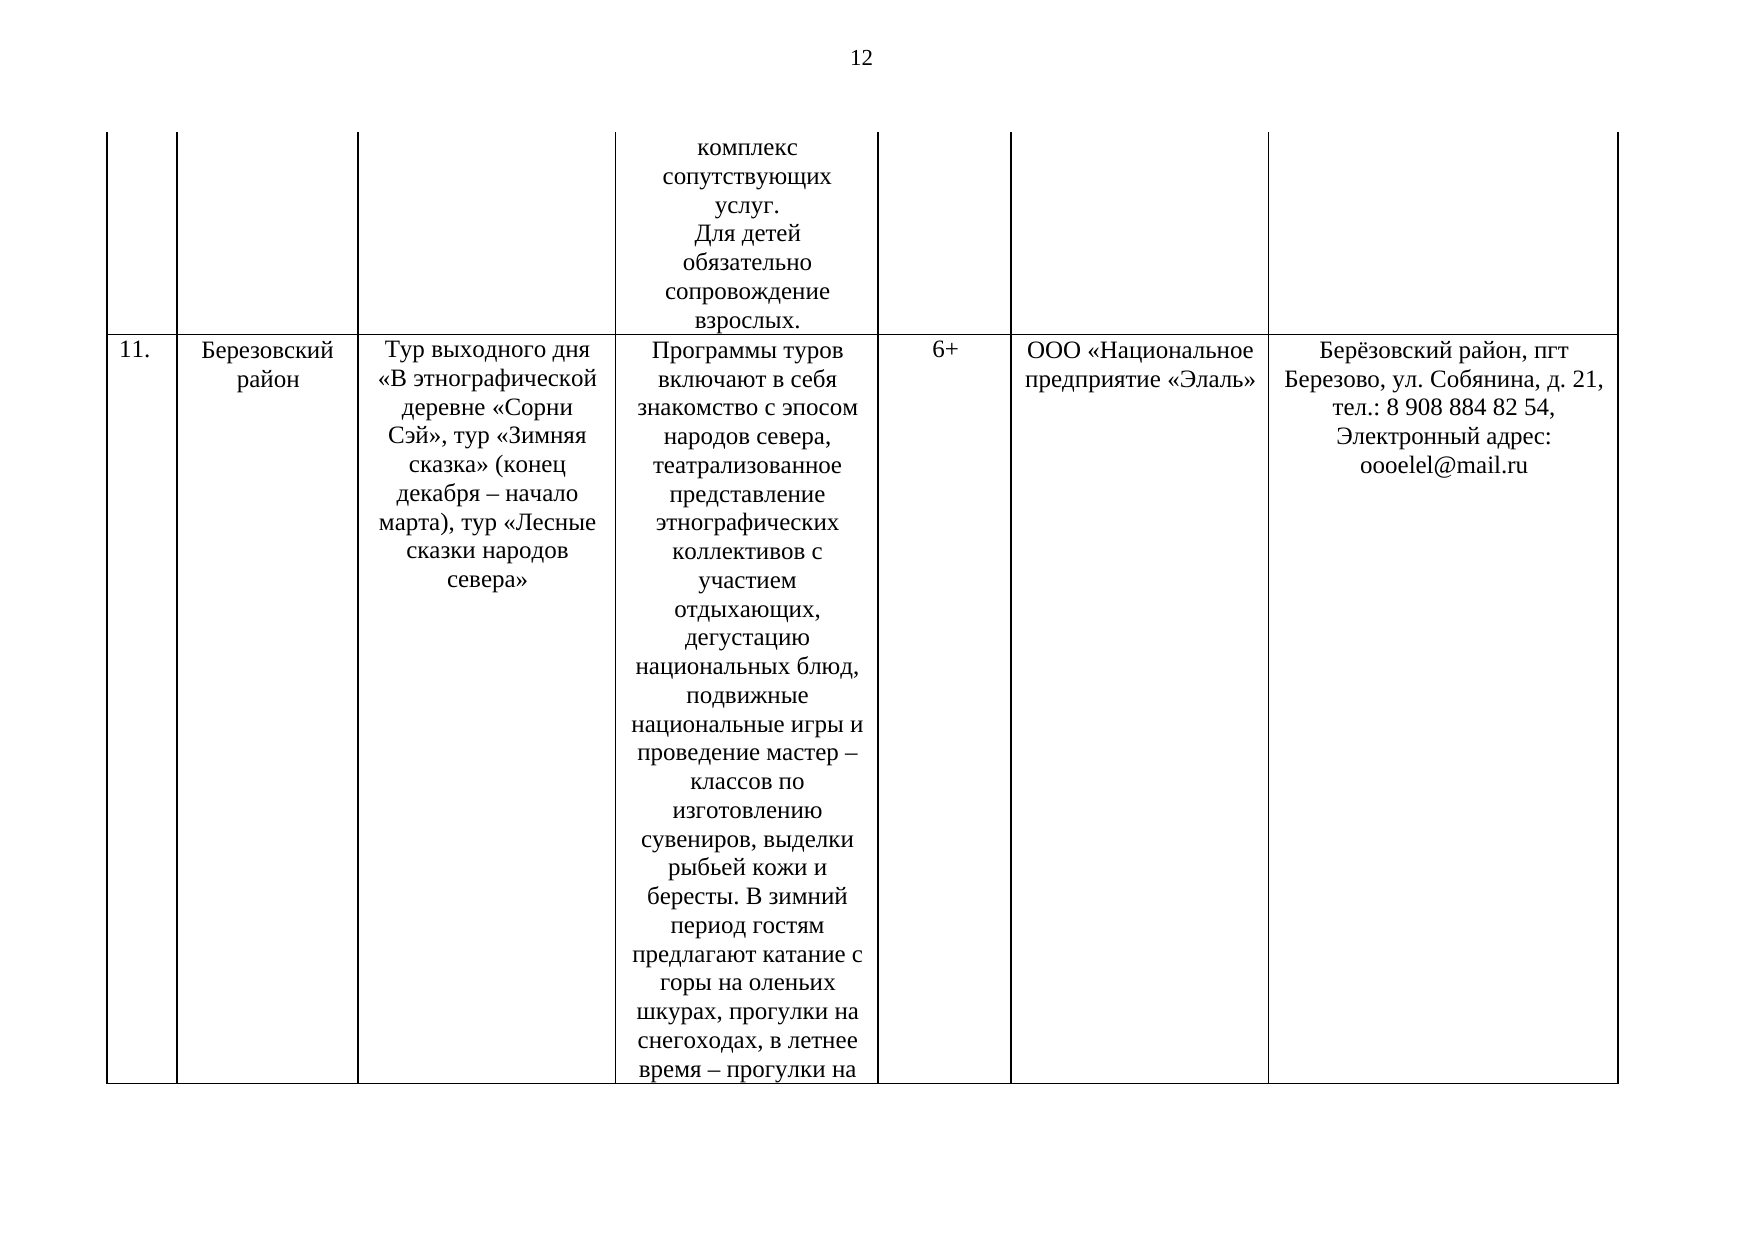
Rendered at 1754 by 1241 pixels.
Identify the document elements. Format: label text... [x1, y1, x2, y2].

table_header [1269, 132, 1617, 333]
table_cell Березовский район [178, 335, 357, 1082]
table_cell ООО «Национальное предприятие «Элаль» [1012, 335, 1268, 1082]
table_header [879, 132, 1010, 333]
table_cell 6+ [879, 335, 1010, 1082]
table_header [178, 132, 357, 333]
table_header [359, 132, 615, 333]
table_header [108, 132, 176, 333]
table_cell Программы туров включают в себя знакомство с эпосом народов севера, театрализованное представление этнографических коллективов с участием отдыхающих, дегустацию национальных блюд, подвижные национальные игры и проведение мастер – классов по изготовлению сувениров, выделки рыбьей кожи и бересты. В зимний период гостям предлагают катание с горы на оленьих шкурах, прогулки на снегоходах, в летнее время – прогулки на [616, 335, 877, 1082]
table_header [1012, 132, 1268, 333]
table_cell Берёзовский район, пгт Березово, ул. Собянина, д. 21, тел.: 8 908 884 82 54, Электронный адрес: oooelel@mail.ru [1269, 335, 1617, 1082]
table_cell 11. [108, 335, 176, 1082]
table_header комплекс сопутствующих услуг. Для детей обязательно сопровождение взрослых. [616, 132, 877, 333]
table_cell Тур выходного дня «В этнографической деревне «Сорни Сэй», тур «Зимняя сказка» (конец декабря – начало марта), тур «Лесные сказки народов севера» [359, 335, 615, 1082]
